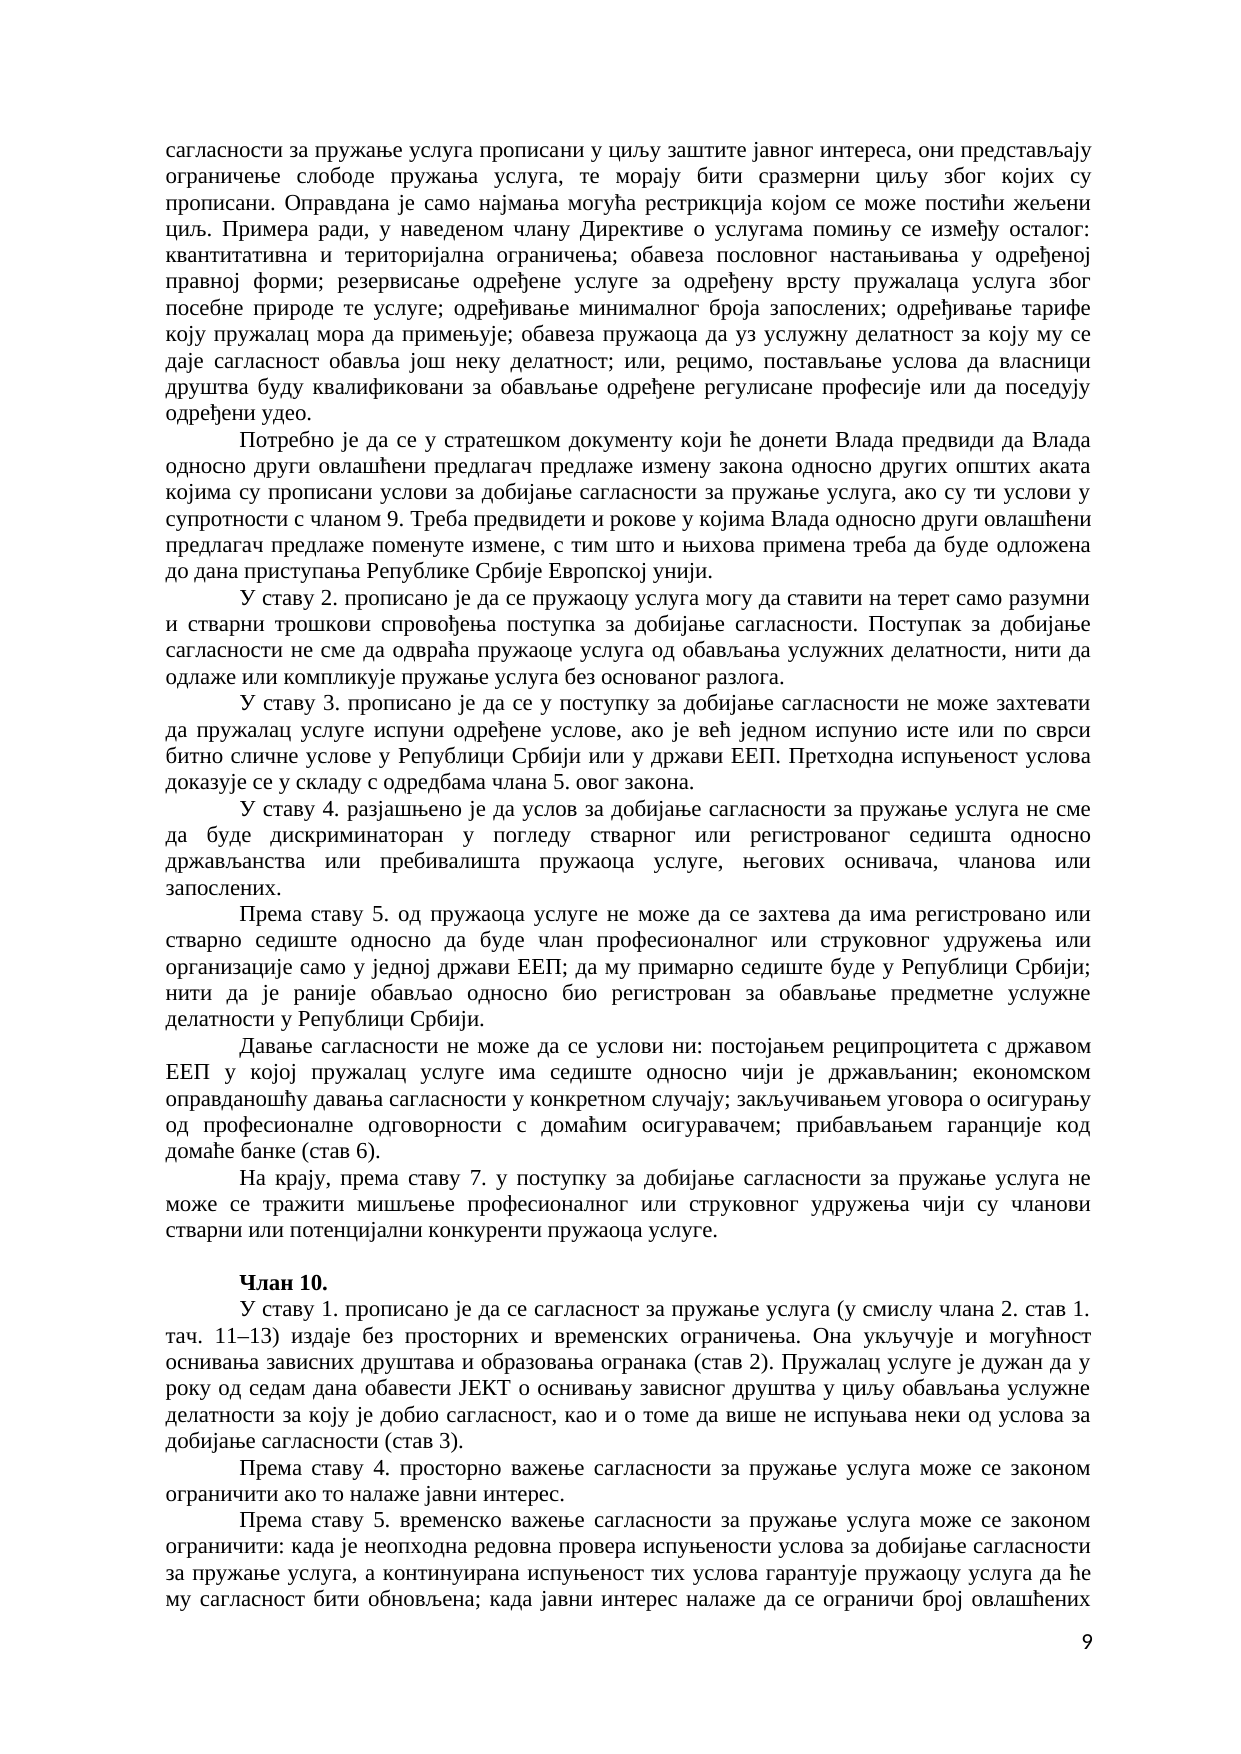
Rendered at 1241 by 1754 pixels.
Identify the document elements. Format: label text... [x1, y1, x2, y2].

text Према ставу 5. од пружаоца услуге не може да се захтева да има регистровано или стварно седиште односно да буде члан професионалног или струковног удружења или организације само у једној држави ЕЕП; да му примарно седиште буде у Републици Србији; нити да је раније обављао односно био регистрован за обављање предметне услужне делатности у Републици Србији. [165, 900, 1092, 1032]
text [165, 136, 1092, 426]
text У ставу 2. прописано је да се пружаоцу услуга могу да ставити на терет само разумни и стварни трошкови спровођења поступка за добијање сагласности. Поступак за добијање сагласности не сме да одвраћа пружаоце услуга од обављања услужних делатности, нити да одлаже или компликује пружање услуга без основаног разлога. [165, 584, 1092, 689]
text У ставу 3. прописано је да се у поступку за добијање сагласности не може захтевати да пружалац услуге испуни одређене услове, ако је већ једном испунио исте или по сврси битно сличне услове у Републици Србији или у држави ЕЕП. Претходна испуњеност услова доказује се у складу с одредбама члана 5. овог закона. [165, 689, 1092, 795]
text Члан 10. [165, 1269, 1092, 1295]
text Према ставу 4. просторно важење сагласности за пружање услуга може се законом ограничити ако то налаже јавни интерес. [165, 1453, 1092, 1506]
text У ставу 4. разјашњено је да услов за добијање сагласности за пружање услуга не сме да буде дискриминаторан у погледу стварног или регистрованог седишта односно држављанства или пребивалишта пружаоца услуге, његових оснивача, чланова или запослених. [165, 795, 1092, 900]
text На крају, према ставу 7. у поступку за добијање сагласности за пружање услуга не може се тражити мишљење професионалног или струковног удружења чији су чланови стварни или потенцијални конкуренти пружаоца услуге. [165, 1164, 1092, 1243]
text У ставу 1. прописано је да се сагласност за пружање услуга (у смислу члана 2. став 1. тач. 11–13) издаје без просторних и временских ограничења. Она укључује и могућност оснивања зависних друштава и образовања огранака (став 2). Пружалац услуге је дужан да у року од седам дана обавести ЈЕКТ о оснивању зависног друштва у циљy обављања услужне делатности за коју је добио сагласност, као и о томе да више не испуњава неки од услова за добијање сагласности (став 3). [165, 1295, 1092, 1453]
text Потребно је да се у стратешком документу који ће донети Влада предвиди да Влада односно други овлашћени предлагач предлаже измену закона односно других општих аката којима су прописани услови за добијање сагласности за пружање услуга, ако су ти услови у супротности с чланом 9. Треба предвидети и рокове у којима Влада односно други овлашћени предлагач предлаже поменуте измене, с тим што и њихова примена треба да буде одложена до дана приступања Републике Србије Европској унији. [165, 426, 1092, 584]
text Давање сагласности не може да се услови ни: постојањем реципроцитета с државом ЕЕП у којој пружалац услуге има седиште односно чији је држављанин; економском оправданошћу давања сагласности у конкретном случају; закључивањем уговора о осигурању од професионалне одговорности с домаћим осигуравачем; прибављањем гаранције код домаће банке (став 6). [165, 1032, 1092, 1164]
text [165, 1506, 1092, 1612]
